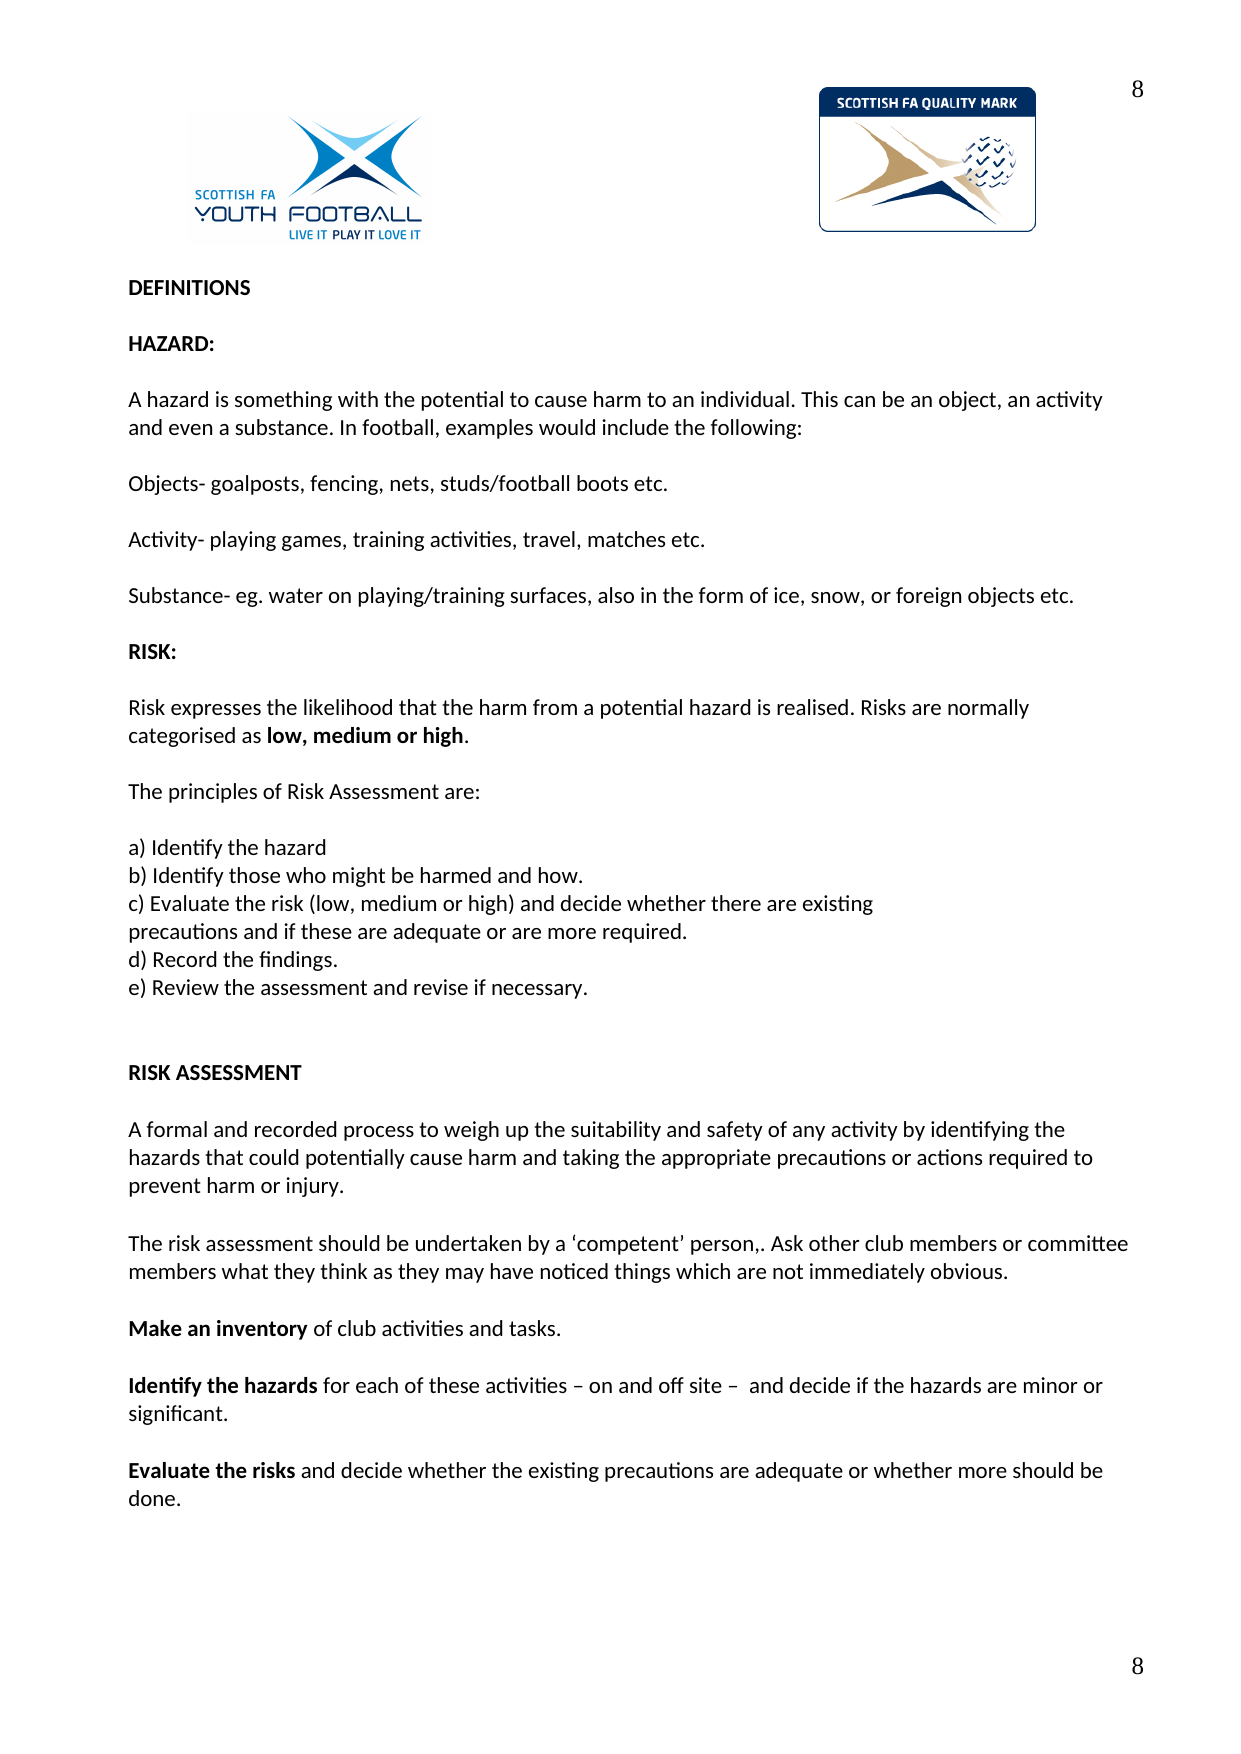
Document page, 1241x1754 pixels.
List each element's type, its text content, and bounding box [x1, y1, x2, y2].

picture [186, 110, 431, 245]
text e) Review the assessment and revise if necessary. [128, 973, 1144, 1001]
text Evaluate the risks and decide whether the existing precautions are adequate or whether more should be done. [128, 1456, 1144, 1512]
text c) Evaluate the risk (low, medium or high) and decide whether there are existing [128, 889, 1144, 917]
picture [806, 73, 1049, 245]
text RISK ASSESSMENT [128, 1058, 1144, 1086]
text DEFINITIONS [128, 273, 1144, 301]
text Substance- eg. water on playing/training surfaces, also in the form of ice, snow, or foreign objects etc. [128, 581, 1144, 609]
text The principles of Risk Assessment are: [128, 777, 1144, 805]
text RISK: [128, 637, 1144, 665]
text HAZARD: [128, 329, 1144, 357]
text d) Record the findings. [128, 945, 1144, 973]
text The risk assessment should be undertaken by a ‘competent’ person,. Ask other club members or committee members what they think as they may have noticed things which are not immediately obvious. [128, 1229, 1144, 1285]
text Make an inventory of club activities and tasks. [128, 1314, 1144, 1342]
text Identify the hazards for each of these activities – on and off site – and decide if the hazards are minor or significant. [128, 1371, 1144, 1427]
text b) Identify those who might be harmed and how. [128, 861, 1144, 889]
text Objects- goalposts, fencing, nets, studs/football boots etc. [128, 469, 1144, 497]
text precautions and if these are adequate or are more required. [128, 917, 1144, 945]
text A formal and recorded process to weigh up the suitability and safety of any activity by identifying the hazards that could potentially cause harm and taking the appropriate precautions or actions required to prevent harm or injury. [128, 1116, 1144, 1199]
text Activity- playing games, training activities, travel, matches etc. [128, 525, 1144, 553]
text a) Identify the hazard [128, 833, 1144, 861]
text Risk expresses the likelihood that the harm from a potential hazard is realised. Risks are normally categorised as low, medium or high. [128, 693, 1144, 749]
text A hazard is something with the potential to cause harm to an individual. This can be an object, an activity and even a substance. In football, examples would include the following: [128, 385, 1144, 441]
